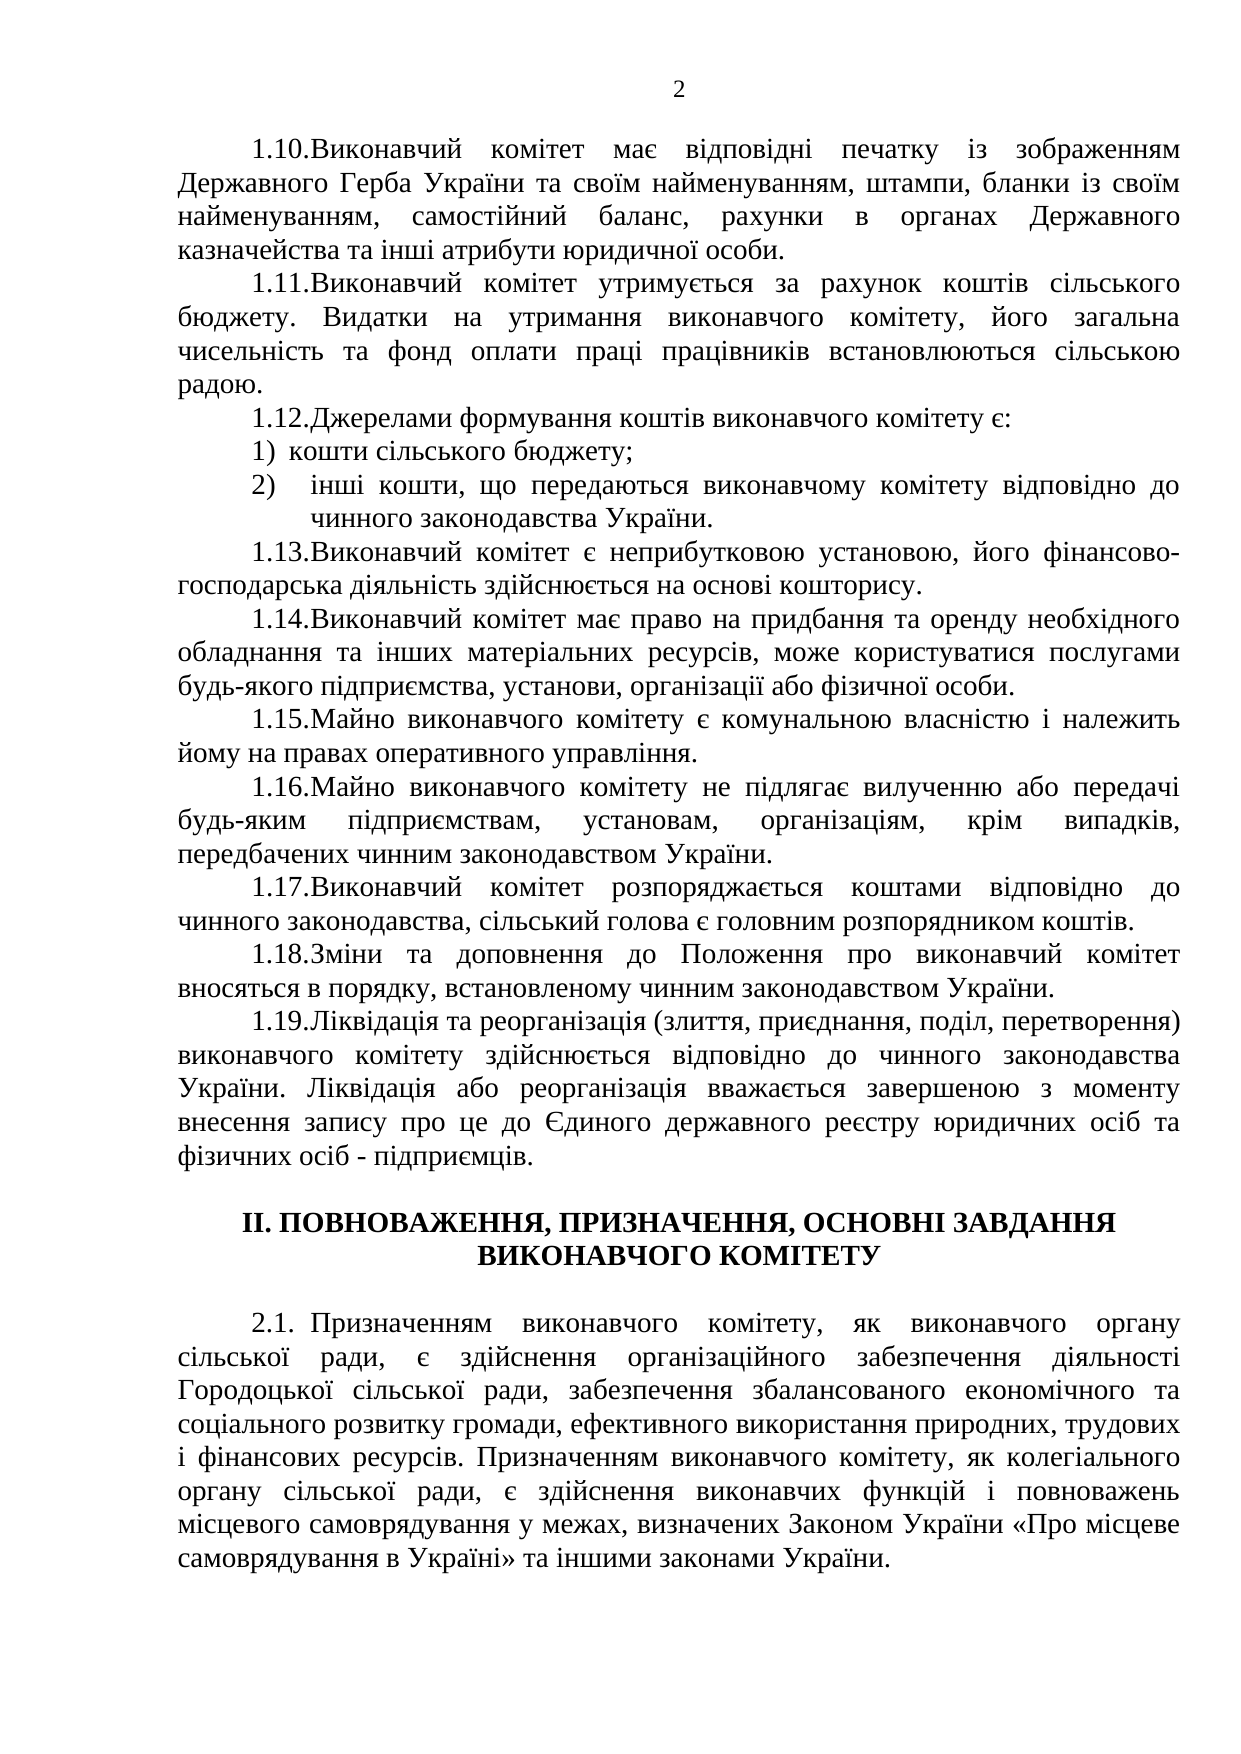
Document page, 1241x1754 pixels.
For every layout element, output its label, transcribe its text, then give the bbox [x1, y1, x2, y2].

list Виконавчий комітет є неприбутковою установою, його фінансово-господарська діяльність здійснюється на основі кошторису. [177, 534, 1181, 601]
list Зміни та доповнення до Положення про виконавчий комітет вносяться в порядку, встановленому чинним законодавством України. [177, 936, 1181, 1003]
text ІІ. ПОВНОВАЖЕННЯ, ПРИЗНАЧЕННЯ, ОСНОВНІ ЗАВДАННЯ ВИКОНАВЧОГО КОМІТЕТУ [177, 1205, 1181, 1272]
list Призначенням виконавчого комітету, як виконавчого органу сільської ради, є здійснення організаційного забезпечення діяльності Городоцької сільської ради, забезпечення збалансованого економічного та соціального розвитку громади, ефективного використання природних, трудових і фінансових ресурсів. Призначенням виконавчого комітету, як колегіального органу сільської ради, є здійснення виконавчих функцій і повноважень місцевого самоврядування у межах, визначених Законом України «Про місцеве самоврядування в Україні» та іншими законами України. [177, 1305, 1181, 1574]
list Майно виконавчого комітету не підлягає вилученню або передачі будь-яким підприємствам, установам, організаціям, крім випадків, передбачених чинним законодавством України. [177, 769, 1181, 869]
list кошти сільського бюджету; [251, 433, 1181, 467]
list Майно виконавчого комітету є комунальною власністю і належить йому на правах оперативного управління. [177, 702, 1181, 769]
list Виконавчий комітет має відповідні печатку із зображенням Державного Герба України та своїм найменуванням, штампи, бланки із своїм найменуванням, самостійний баланс, рахунки в органах Державного казначейства та інші атрибути юридичної особи. [177, 131, 1181, 266]
list інші кошти, що передаються виконавчому комітету відповідно до чинного законодавства України. [251, 467, 1181, 534]
list Джерелами формування коштів виконавчого комітету є: [177, 400, 1181, 433]
list Виконавчий комітет утримується за рахунок коштів сільського бюджету. Видатки на утримання виконавчого комітету, його загальна чисельність та фонд оплати праці працівників встановлюються сільською радою. [177, 266, 1181, 400]
list Виконавчий комітет розпоряджається коштами відповідно до чинного законодавства, сільський голова є головним розпорядником коштів. [177, 869, 1181, 936]
list Виконавчий комітет має право на придбання та оренду необхідного обладнання та інших матеріальних ресурсів, може користуватися послугами будь-якого підприємства, установи, організації або фізичної особи. [177, 601, 1181, 702]
list Ліквідація та реорганізація (злиття, приєднання, поділ, перетворення) виконавчого комітету здійснюється відповідно до чинного законодавства України. Ліквідація або реорганізація вважається завершеною з моменту внесення запису про це до Єдиного державного реєстру юридичних осіб та фізичних осіб - підприємців. [177, 1003, 1181, 1171]
